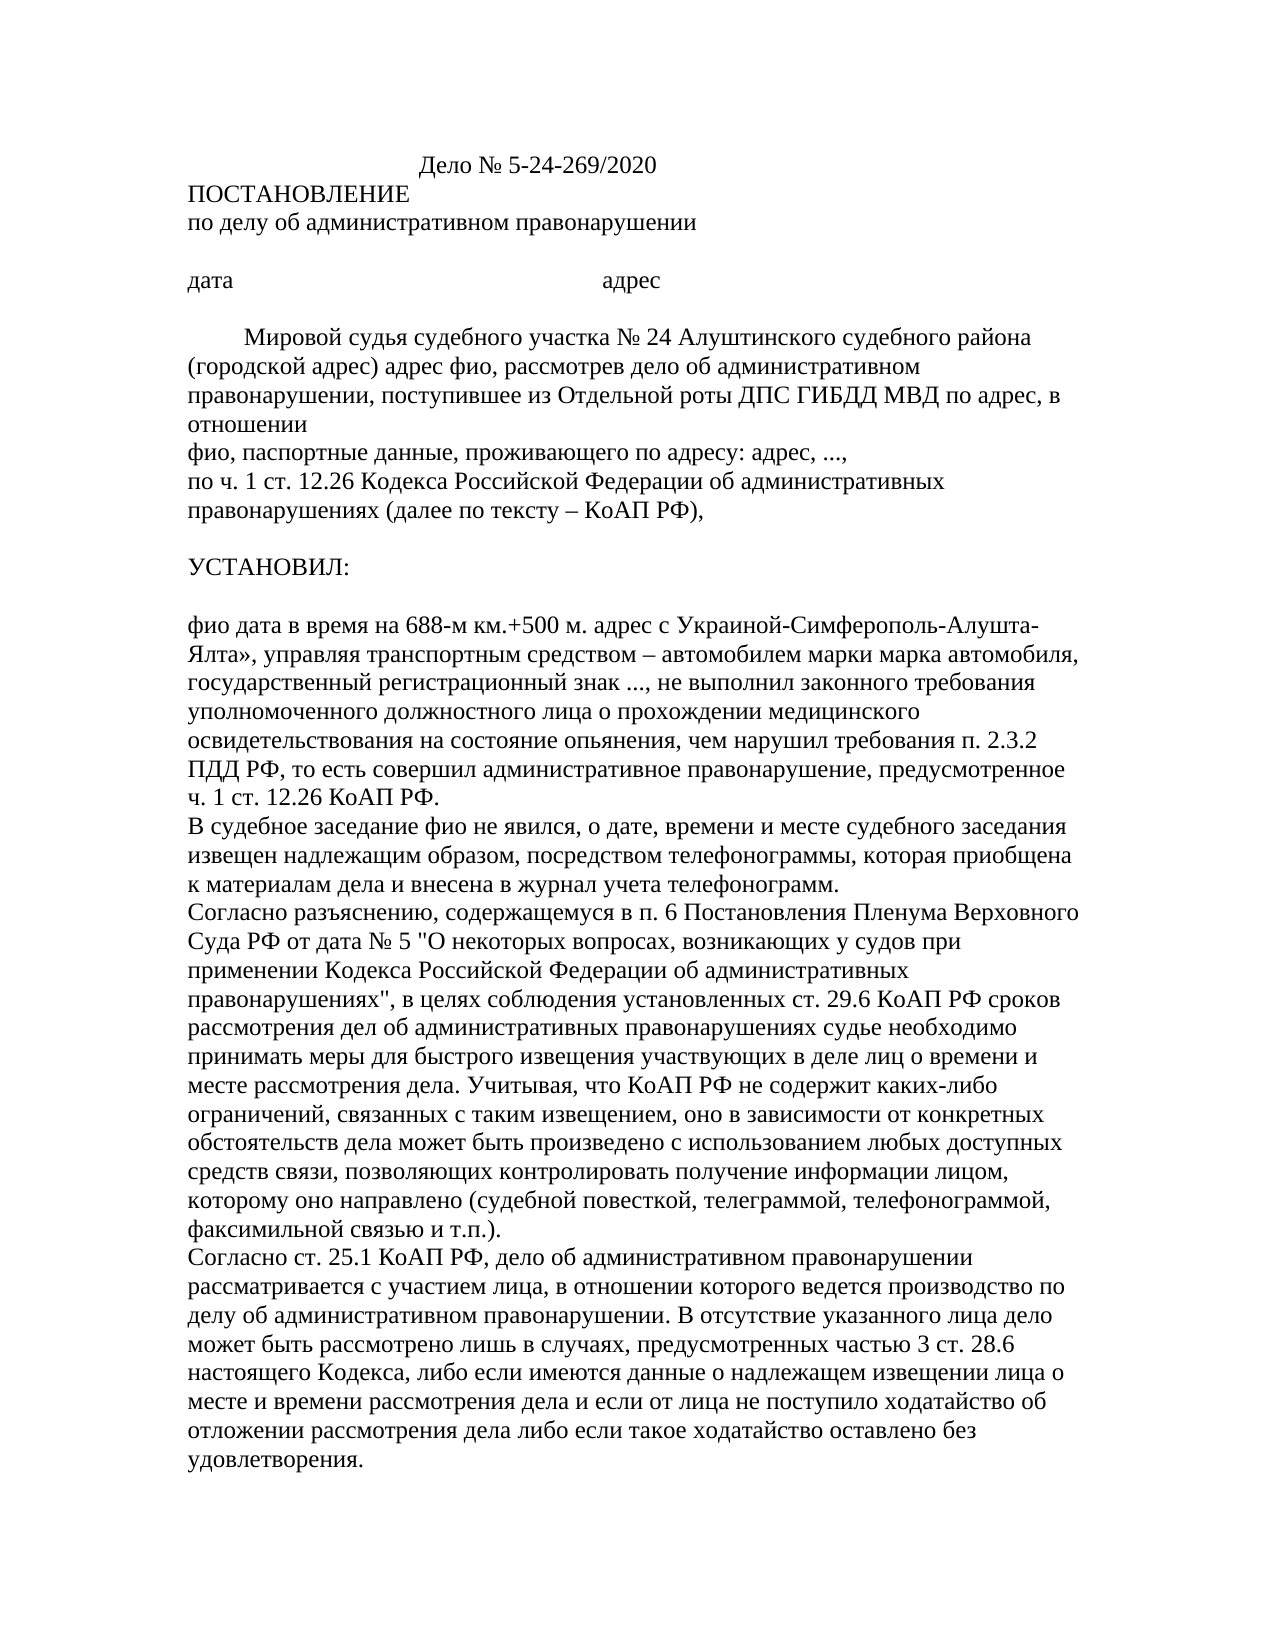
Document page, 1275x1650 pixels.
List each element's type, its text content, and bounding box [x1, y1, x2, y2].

text ПОСТАНОВЛЕНИЕ [187, 179, 1087, 207]
text Согласно ст. 25.1 КоАП РФ, дело об административном правонарушении рассматривается с участием лица, в отношении которого ведется производство по делу об административном правонарушении. В отсутствие указанного лица дело может быть рассмотрено лишь в случаях, предусмотренных частью 3 ст. 28.6 настоящего Кодекса, либо если имеются данные о надлежащем извещении лица о месте и времени рассмотрения дела и если от лица не поступило ходатайство об отложении рассмотрения дела либо если такое ходатайство оставлено без удовлетворения. [187, 1242, 1087, 1472]
text дата адрес [187, 265, 1087, 294]
text по ч. 1 ст. 12.26 Кодекса Российской Федерации об административных правонарушениях (далее по тексту – КоАП РФ), [187, 466, 1087, 524]
text В судебное заседание фио не явился, о дате, времени и месте судебного заседания извещен надлежащим образом, посредством телефонограммы, которая приобщена к материалам дела и внесена в журнал учета телефонограмм. [187, 811, 1087, 897]
text фио, паспортные данные, проживающего по адресу: адрес, ..., [187, 437, 1087, 466]
text Дело № 5-24-269/2020 [187, 150, 1087, 179]
text УСТАНОВИЛ: [187, 552, 1087, 581]
text по делу об административном правонарушении [187, 207, 1087, 236]
text Мировой судья судебного участка № 24 Алуштинского судебного района (городской адрес) адрес фио, рассмотрев дело об административном правонарушении, поступившее из Отдельной роты ДПС ГИБДД МВД по адрес, в отношении [187, 322, 1087, 437]
text фио дата в время на 688-м км.+500 м. адрес с Украиной-Симферополь-Алушта-Ялта», управляя транспортным средством – автомобилем марки марка автомобиля, государственный регистрационный знак ..., не выполнил законного требования уполномоченного должностного лица о прохождении медицинского освидетельствования на состояние опьянения, чем нарушил требования п. 2.3.2 ПДД РФ, то есть совершил административное правонарушение, предусмотренное ч. 1 ст. 12.26 КоАП РФ. [187, 610, 1087, 811]
text Согласно разъяснению, содержащемуся в п. 6 Постановления Пленума Верховного Суда РФ от дата № 5 "О некоторых вопросах, возникающих у судов при применении Кодекса Российской Федерации об административных правонарушениях", в целях соблюдения установленных ст. 29.6 КоАП РФ сроков рассмотрения дел об административных правонарушениях судье необходимо принимать меры для быстрого извещения участвующих в деле лиц о времени и месте рассмотрения дела. Учитывая, что КоАП РФ не содержит каких-либо ограничений, связанных с таким извещением, оно в зависимости от конкретных обстоятельств дела может быть произведено с использованием любых доступных средств связи, позволяющих контролировать получение информации лицом, которому оно направлено (судебной повесткой, телеграммой, телефонограммой, факсимильной связью и т.п.). [187, 897, 1087, 1242]
